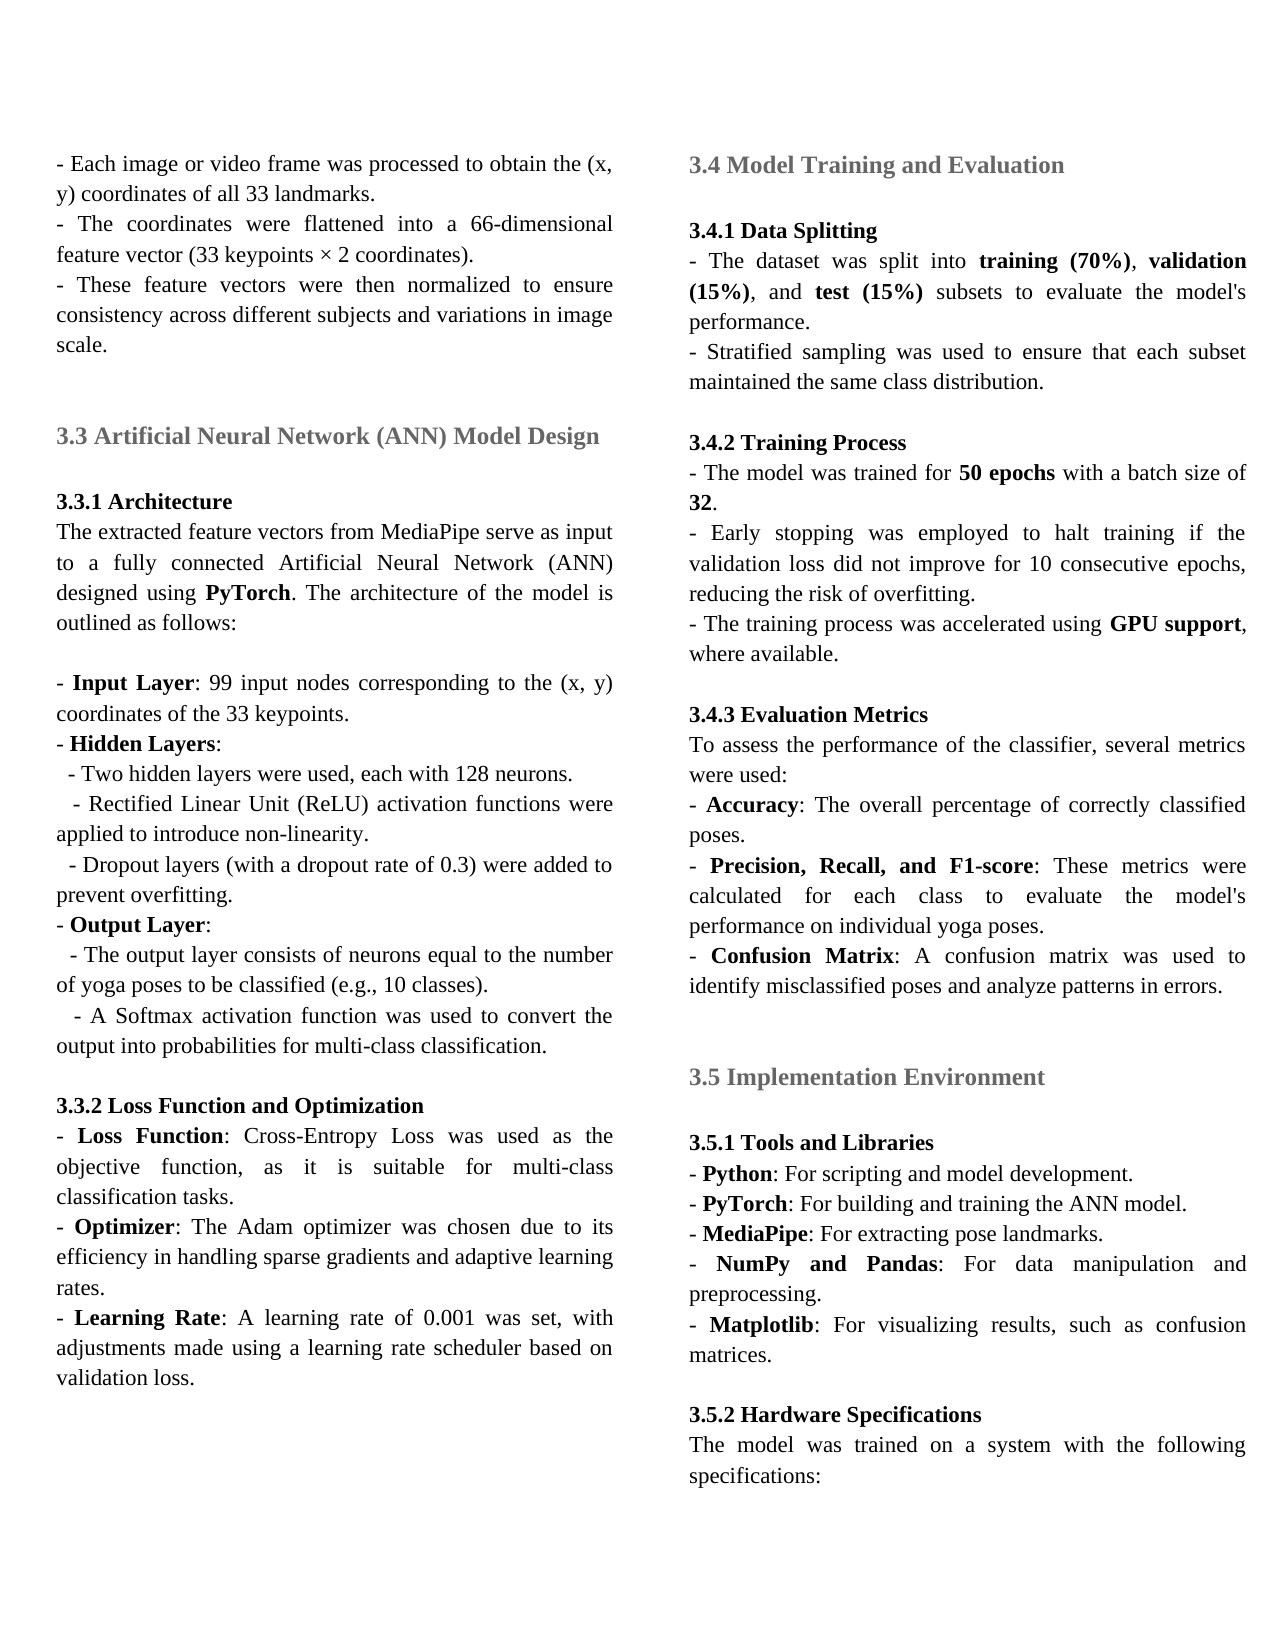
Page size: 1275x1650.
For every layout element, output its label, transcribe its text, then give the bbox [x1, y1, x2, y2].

text 3.5.2 Hardware Specifications [689, 1401, 1247, 1428]
text - The output layer consists of neurons equal to the number of yoga poses to be classified (e.g., 10 classes). [56, 941, 614, 998]
text - Input Layer: 99 input nodes corresponding to the (x, y) coordinates of the 33 keypoints. [56, 669, 614, 726]
text 3.3.1 Architecture [56, 488, 614, 514]
text 3.3.2 Loss Function and Optimization [56, 1092, 614, 1119]
text - The coordinates were flattened into a 66-dimensional feature vector (33 keypoints × 2 coordinates). [56, 210, 614, 267]
text - Matplotlib: For visualizing results, such as confusion matrices. [689, 1311, 1247, 1367]
text 3.4.3 Evaluation Metrics [689, 701, 1247, 727]
text - A Softmax activation function was used to convert the output into probabilities for multi-class classification. [56, 1002, 614, 1058]
text - The dataset was split into training (70%), validation (15%), and test (15%) subsets to evaluate the model's performance. [689, 247, 1247, 334]
subtitle 3.5 Implementation Environment [689, 1062, 1247, 1091]
text - Learning Rate: A learning rate of 0.001 was set, with adjustments made using a learning rate scheduler based on validation loss. [56, 1304, 614, 1391]
text - Dropout layers (with a dropout rate of 0.3) were added to prevent overfitting. [56, 851, 614, 907]
text The extracted feature vectors from MediaPipe serve as input to a fully connected Artificial Neural Network (ANN) designed using PyTorch. The architecture of the model is outlined as follows: [56, 518, 614, 635]
text - PyTorch: For building and training the ANN model. [689, 1190, 1247, 1216]
text - Precision, Recall, and F1-score: These metrics were calculated for each class to evaluate the model's performance on individual yoga poses. [689, 852, 1247, 938]
text 3.4.1 Data Splitting [689, 217, 1247, 244]
text - Accuracy: The overall percentage of correctly classified poses. [689, 791, 1247, 848]
text - NumPy and Pandas: For data manipulation and preprocessing. [689, 1250, 1247, 1307]
text - Each image or video frame was processed to obtain the (x, y) coordinates of all 33 landmarks. [56, 150, 614, 207]
text - MediaPipe: For extracting pose landmarks. [689, 1220, 1247, 1246]
text - Python: For scripting and model development. [689, 1159, 1247, 1186]
text - The model was trained for 50 epochs with a batch size of 32. [689, 459, 1247, 516]
text - Two hidden layers were used, each with 128 neurons. [56, 760, 614, 786]
text To assess the performance of the classifier, several metrics were used: [689, 731, 1247, 787]
text - Hidden Layers: [56, 730, 614, 756]
text 3.5.1 Tools and Libraries [689, 1129, 1247, 1156]
text 3.4.2 Training Process [689, 429, 1247, 455]
text - These feature vectors were then normalized to ensure consistency across different subjects and variations in image scale. [56, 271, 614, 358]
text - Early stopping was employed to halt training if the validation loss did not improve for 10 consecutive epochs, reducing the risk of overfitting. [689, 519, 1247, 606]
text - The training process was accelerated using GPU support, where available. [689, 610, 1247, 667]
text - Stratified sampling was used to ensure that each subset maintained the same class distribution. [689, 338, 1247, 395]
text - Loss Function: Cross-Entropy Loss was used as the objective function, as it is suitable for multi-class classification tasks. [56, 1122, 614, 1209]
text The model was trained on a system with the following specifications: [689, 1431, 1247, 1488]
subtitle 3.3 Artificial Neural Network (ANN) Model Design [56, 421, 614, 449]
text - Output Layer: [56, 911, 614, 937]
text - Confusion Matrix: A confusion matrix was used to identify misclassified poses and analyze patterns in errors. [689, 942, 1247, 999]
subtitle 3.4 Model Training and Evaluation [689, 150, 1247, 179]
text - Rectified Linear Unit (ReLU) activation functions were applied to introduce non-linearity. [56, 790, 614, 847]
text - Optimizer: The Adam optimizer was chosen due to its efficiency in handling sparse gradients and adaptive learning rates. [56, 1213, 614, 1300]
